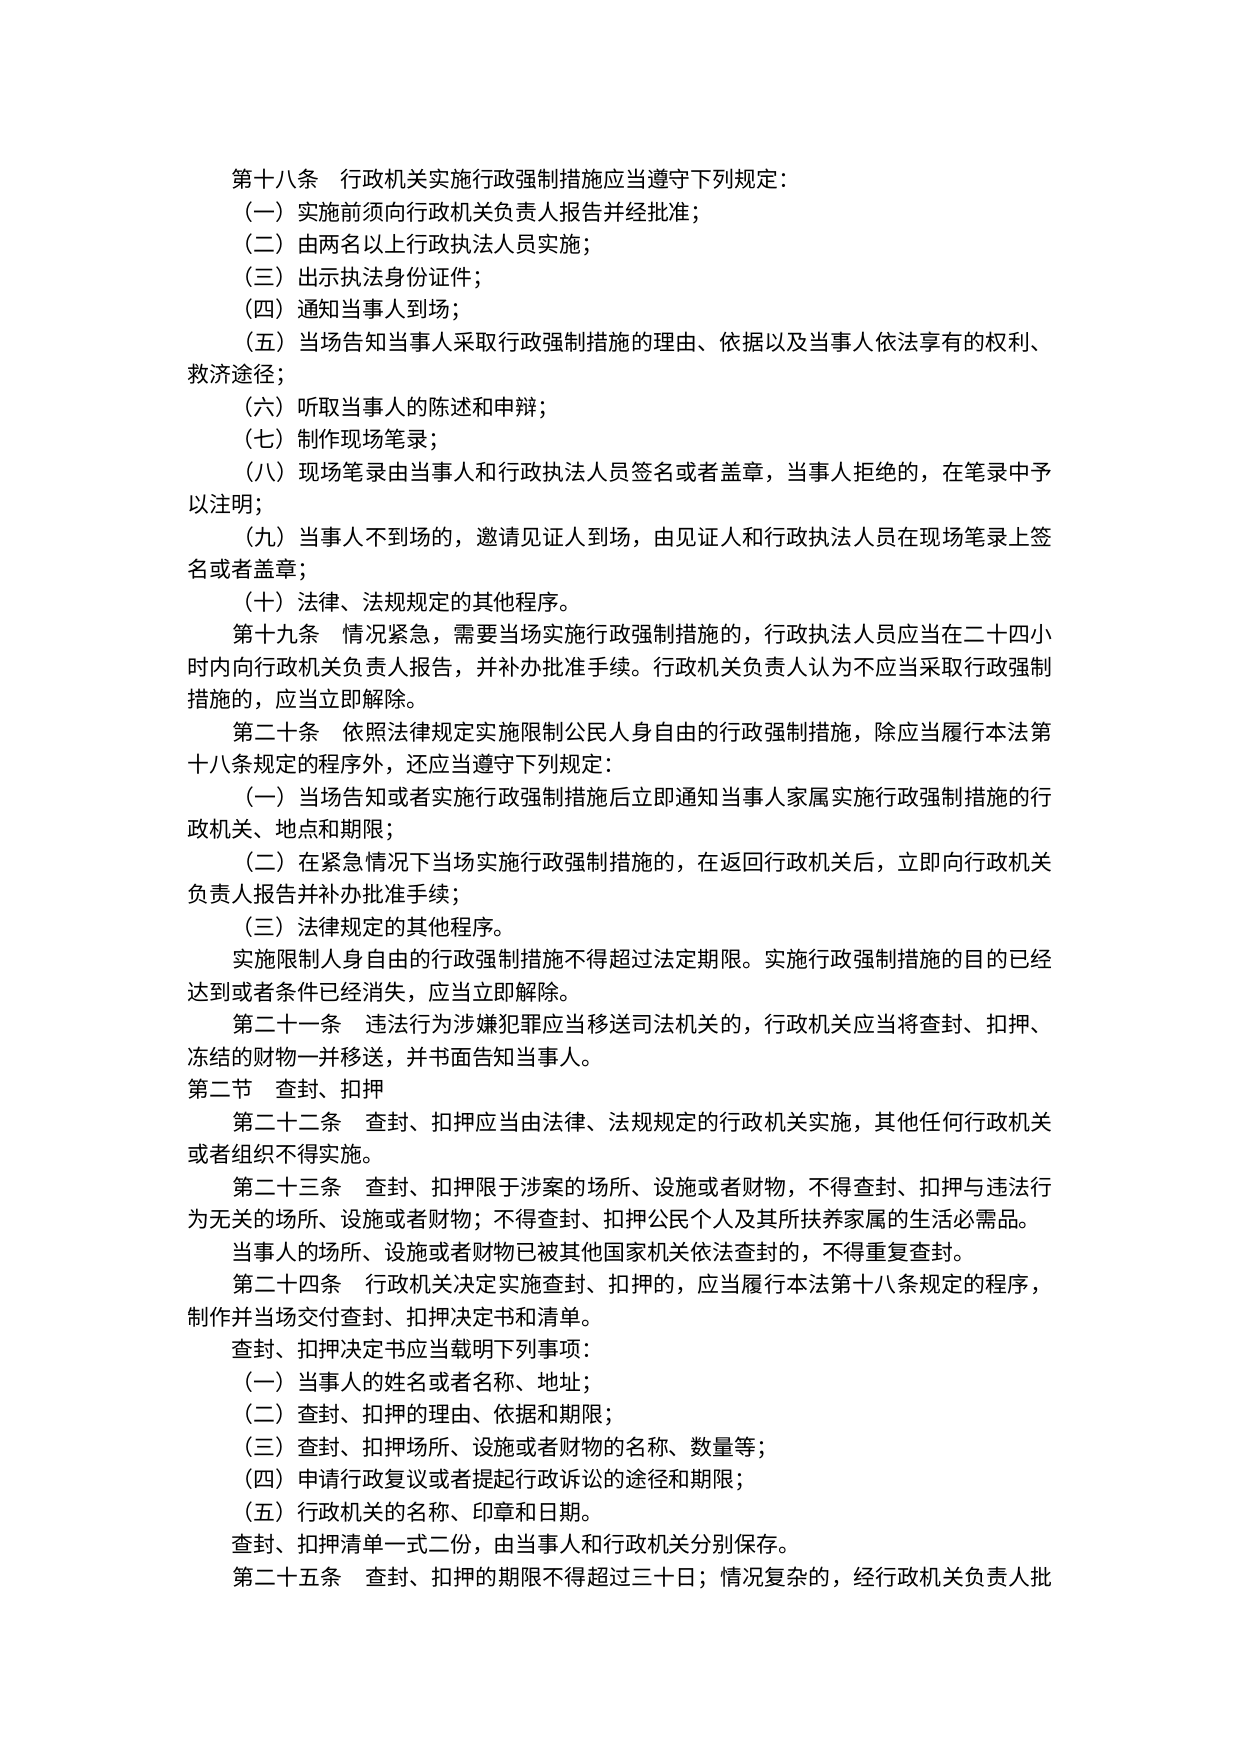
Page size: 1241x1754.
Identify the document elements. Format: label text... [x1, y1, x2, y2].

text 第二节 查封、扣押 [187, 1072, 1053, 1104]
text 第二十二条 查封、扣押应当由法律、法规规定的行政机关实施，其他任何行政机关或者组织不得实施。 [187, 1104, 1053, 1169]
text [187, 1559, 1053, 1592]
text （四）通知当事人到场； [187, 292, 1053, 324]
text （二）查封、扣押的理由、依据和期限； [187, 1397, 1053, 1429]
text （八）现场笔录由当事人和行政执法人员签名或者盖章，当事人拒绝的，在笔录中予以注明； [187, 454, 1053, 519]
text 当事人的场所、设施或者财物已被其他国家机关依法查封的，不得重复查封。 [187, 1234, 1053, 1267]
text （三）法律规定的其他程序。 [187, 909, 1053, 942]
text （五）当场告知当事人采取行政强制措施的理由、依据以及当事人依法享有的权利、救济途径； [187, 324, 1053, 389]
text （二）由两名以上行政执法人员实施； [187, 227, 1053, 259]
text （二）在紧急情况下当场实施行政强制措施的，在返回行政机关后，立即向行政机关负责人报告并补办批准手续； [187, 844, 1053, 909]
text （一）当场告知或者实施行政强制措施后立即通知当事人家属实施行政强制措施的行政机关、地点和期限； [187, 779, 1053, 844]
text （十）法律、法规规定的其他程序。 [187, 584, 1053, 617]
text （一）实施前须向行政机关负责人报告并经批准； [187, 194, 1053, 227]
text （五）行政机关的名称、印章和日期。 [187, 1494, 1053, 1527]
text 实施限制人身自由的行政强制措施不得超过法定期限。实施行政强制措施的目的已经达到或者条件已经消失，应当立即解除。 [187, 942, 1053, 1007]
text 第二十三条 查封、扣押限于涉案的场所、设施或者财物，不得查封、扣押与违法行为无关的场所、设施或者财物；不得查封、扣押公民个人及其所扶养家属的生活必需品。 [187, 1169, 1053, 1234]
text 第二十四条 行政机关决定实施查封、扣押的，应当履行本法第十八条规定的程序，制作并当场交付查封、扣押决定书和清单。 [187, 1267, 1053, 1332]
text （三）查封、扣押场所、设施或者财物的名称、数量等； [187, 1429, 1053, 1462]
text 查封、扣押清单一式二份，由当事人和行政机关分别保存。 [187, 1527, 1053, 1559]
text 第十八条 行政机关实施行政强制措施应当遵守下列规定： [187, 162, 1053, 194]
text （四）申请行政复议或者提起行政诉讼的途径和期限； [187, 1462, 1053, 1494]
text （九）当事人不到场的，邀请见证人到场，由见证人和行政执法人员在现场笔录上签名或者盖章； [187, 519, 1053, 584]
text 查封、扣押决定书应当载明下列事项： [187, 1332, 1053, 1364]
text （六）听取当事人的陈述和申辩； [187, 389, 1053, 422]
text （七）制作现场笔录； [187, 422, 1053, 454]
text 第十九条 情况紧急，需要当场实施行政强制措施的，行政执法人员应当在二十四小时内向行政机关负责人报告，并补办批准手续。行政机关负责人认为不应当采取行政强制措施的，应当立即解除。 [187, 617, 1053, 714]
text 第二十条 依照法律规定实施限制公民人身自由的行政强制措施，除应当履行本法第十八条规定的程序外，还应当遵守下列规定： [187, 714, 1053, 779]
text （三）出示执法身份证件； [187, 259, 1053, 292]
text 第二十一条 违法行为涉嫌犯罪应当移送司法机关的，行政机关应当将查封、扣押、冻结的财物一并移送，并书面告知当事人。 [187, 1007, 1053, 1072]
text （一）当事人的姓名或者名称、地址； [187, 1364, 1053, 1397]
